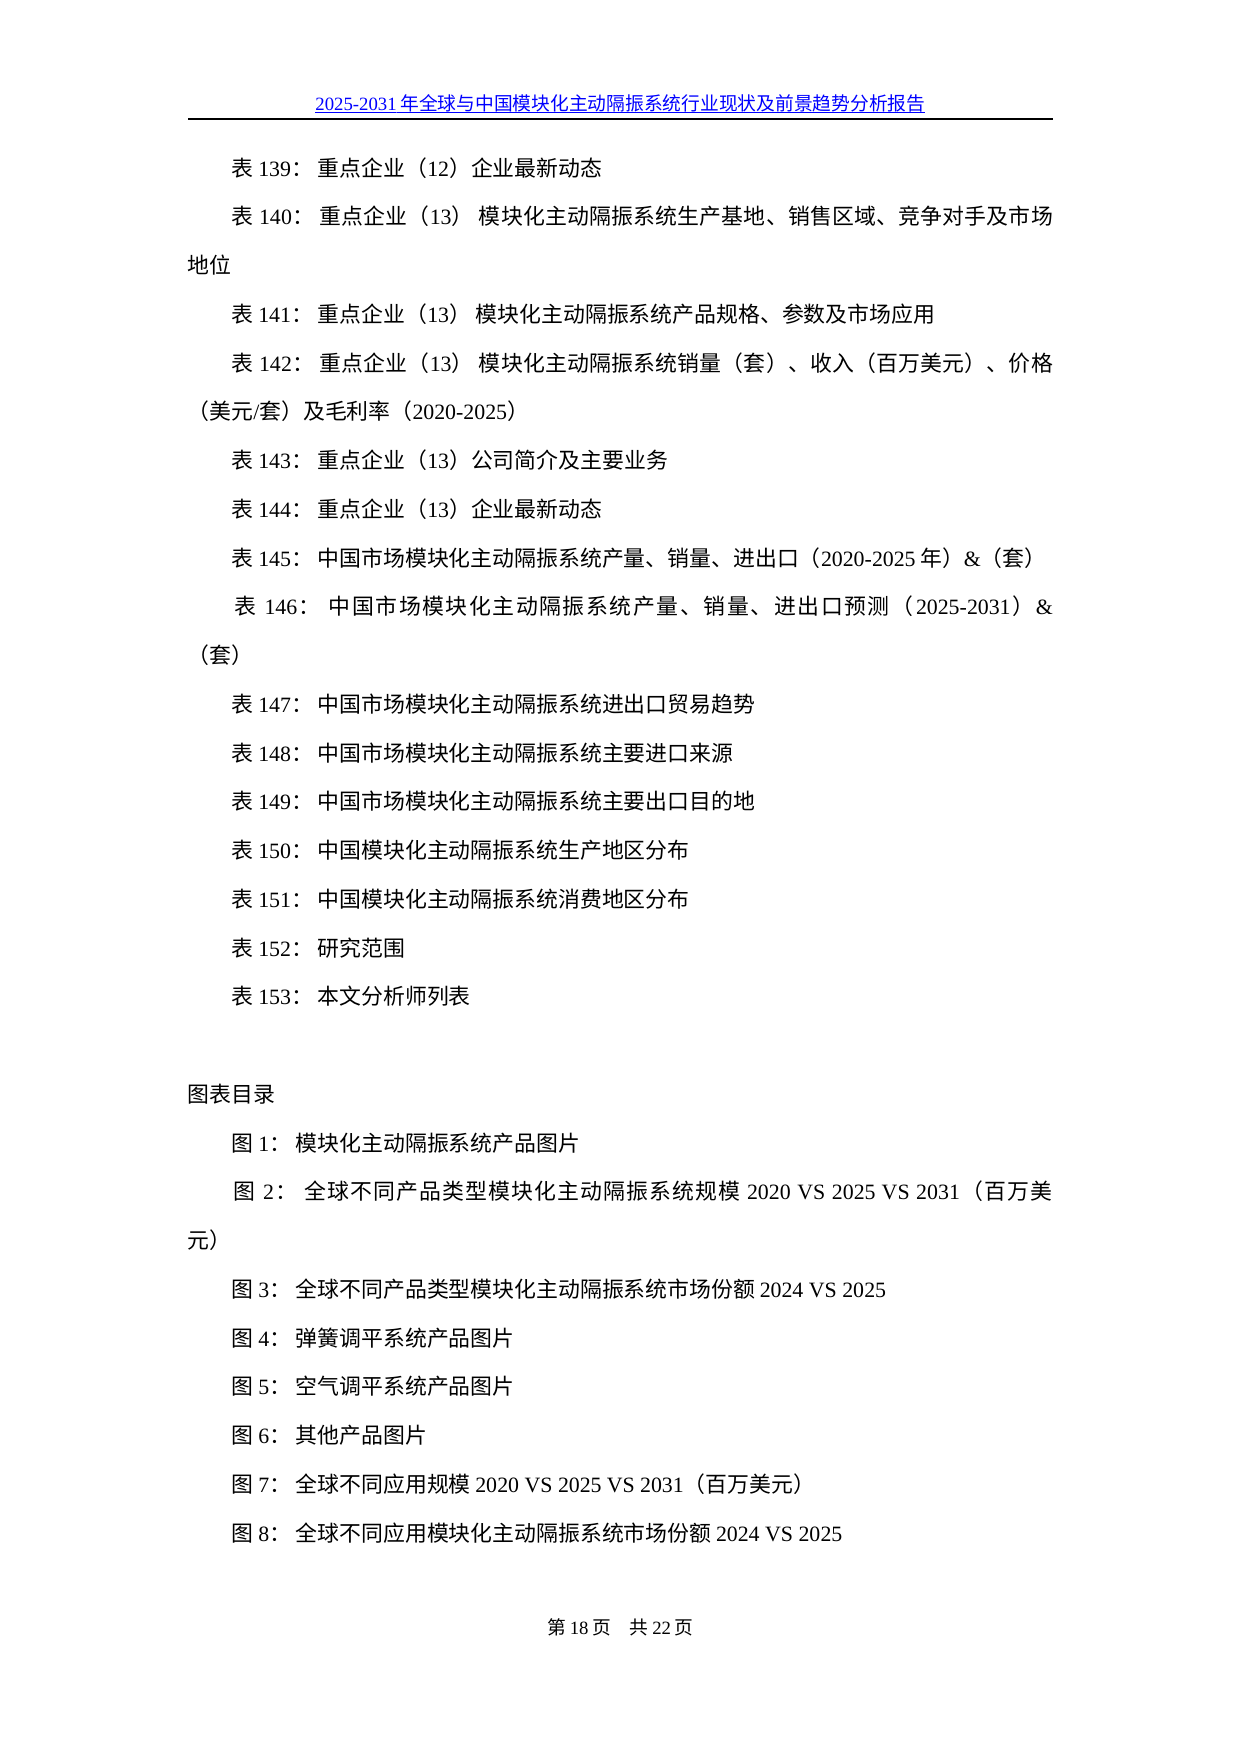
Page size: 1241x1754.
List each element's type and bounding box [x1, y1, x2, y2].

text [187, 150, 1053, 1548]
